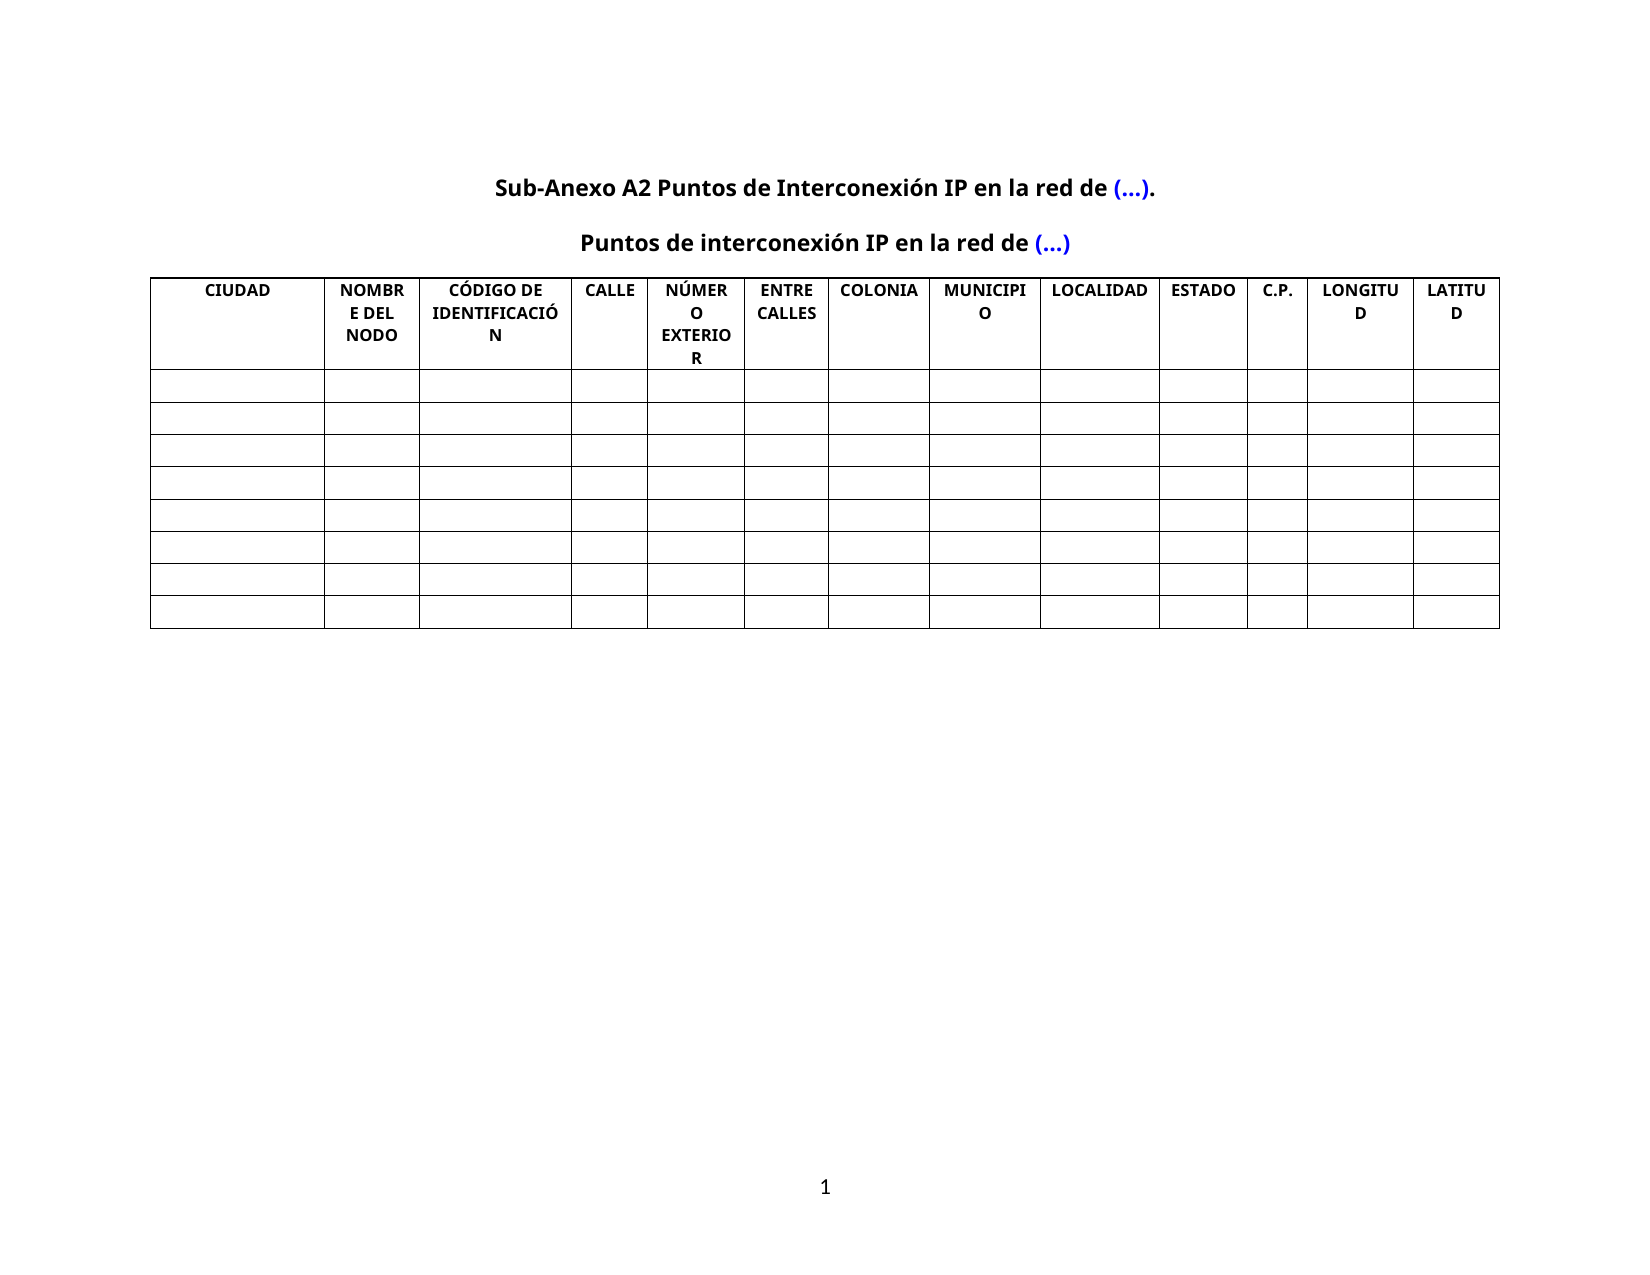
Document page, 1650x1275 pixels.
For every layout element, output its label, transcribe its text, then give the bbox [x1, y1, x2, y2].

table_cell [930, 596, 1040, 628]
table_cell [1414, 435, 1499, 466]
table_cell [325, 596, 419, 628]
table_cell [325, 500, 419, 531]
table_cell [1248, 596, 1307, 628]
table_cell [420, 532, 571, 563]
table_cell [1041, 596, 1159, 628]
table_cell [829, 564, 929, 595]
table_cell [745, 467, 828, 498]
table_cell [1308, 370, 1413, 402]
table_cell [648, 564, 744, 595]
table_cell [325, 403, 419, 434]
table_cell [745, 532, 828, 563]
table_header LONGITUD [1308, 279, 1413, 369]
table_cell - [151, 532, 324, 563]
table_cell [325, 467, 419, 498]
table_cell [829, 370, 929, 402]
table_cell [1248, 500, 1307, 531]
table_cell [829, 403, 929, 434]
table_cell [745, 596, 828, 628]
table_cell [572, 500, 647, 531]
text Sub-Anexo A2 Puntos de Interconexión IP en la red de (…). [150, 175, 1500, 202]
table_cell [745, 370, 828, 402]
table_cell [572, 435, 647, 466]
table_cell [1041, 532, 1159, 563]
table_cell [648, 532, 744, 563]
table_cell [1308, 435, 1413, 466]
table_cell [325, 370, 419, 402]
table_cell [1160, 435, 1247, 466]
table_cell - [151, 435, 324, 466]
table_cell [1160, 596, 1247, 628]
table_cell [648, 467, 744, 498]
table_cell [648, 500, 744, 531]
table_cell [1160, 500, 1247, 531]
table_cell [930, 435, 1040, 466]
table_cell [572, 403, 647, 434]
table_cell [648, 403, 744, 434]
table_cell [1414, 370, 1499, 402]
table_cell [1414, 596, 1499, 628]
table_cell [930, 564, 1040, 595]
table_header LATITUD [1414, 279, 1499, 369]
table_cell [325, 564, 419, 595]
table_header CALLE [572, 279, 647, 369]
table_cell [325, 532, 419, 563]
table_cell [420, 500, 571, 531]
table_cell [930, 370, 1040, 402]
table_cell [1160, 467, 1247, 498]
table_cell [1041, 564, 1159, 595]
table_cell [1308, 596, 1413, 628]
table_cell [1160, 370, 1247, 402]
table_header ENTRE CALLES [745, 279, 828, 369]
table_cell [1248, 370, 1307, 402]
table_header ESTADO [1160, 279, 1247, 369]
table_header NÚMERO EXTERIOR [648, 279, 744, 369]
table_cell [930, 467, 1040, 498]
table_cell [1308, 564, 1413, 595]
table_cell [1160, 403, 1247, 434]
table_cell [420, 467, 571, 498]
table_cell [572, 370, 647, 402]
table_header MUNICIPIO [930, 279, 1040, 369]
table_cell [648, 370, 744, 402]
table_cell [420, 564, 571, 595]
table_cell [930, 403, 1040, 434]
table_cell [572, 596, 647, 628]
table_cell [1041, 500, 1159, 531]
table_cell - [151, 564, 324, 595]
table_cell [1308, 403, 1413, 434]
table_cell [1160, 564, 1247, 595]
table_cell [930, 500, 1040, 531]
table_cell [745, 564, 828, 595]
table_cell [1308, 467, 1413, 498]
table_cell [1041, 467, 1159, 498]
table_cell [572, 467, 647, 498]
table_cell [1414, 500, 1499, 531]
table_cell [1308, 532, 1413, 563]
table_cell - [151, 370, 324, 402]
table_cell [648, 435, 744, 466]
table_header LOCALIDAD [1041, 279, 1159, 369]
table_cell - [151, 403, 324, 434]
table_cell [1041, 370, 1159, 402]
table_header CÓDIGO DE IDENTIFICACIÓN [420, 279, 571, 369]
table_cell - [151, 467, 324, 498]
table_cell [829, 435, 929, 466]
table_header CIUDAD [151, 279, 324, 369]
table_cell [829, 532, 929, 563]
table_header COLONIA [829, 279, 929, 369]
table_cell [1041, 403, 1159, 434]
table_cell [930, 532, 1040, 563]
table_cell [1248, 467, 1307, 498]
table_cell [420, 435, 571, 466]
table_cell [745, 435, 828, 466]
table_cell [572, 532, 647, 563]
table_cell [1248, 532, 1307, 563]
table_cell [829, 596, 929, 628]
table_cell [1041, 435, 1159, 466]
table_cell [1248, 403, 1307, 434]
table_cell [745, 403, 828, 434]
table_cell [648, 596, 744, 628]
table_cell [420, 403, 571, 434]
table_cell [420, 596, 571, 628]
table_cell [1160, 532, 1247, 563]
table_cell [1308, 500, 1413, 531]
table_cell [829, 500, 929, 531]
table_cell [1414, 532, 1499, 563]
table_cell [1248, 435, 1307, 466]
table_cell [1414, 564, 1499, 595]
table_cell [420, 370, 571, 402]
text Puntos de interconexión IP en la red de (…) [150, 227, 1500, 258]
table_cell [745, 500, 828, 531]
table_header NOMBRE DEL NODO [325, 279, 419, 369]
table_cell [572, 564, 647, 595]
table_cell [1414, 467, 1499, 498]
table_cell [1414, 403, 1499, 434]
table_header C.P. [1248, 279, 1307, 369]
table_cell [325, 435, 419, 466]
table_cell - [151, 500, 324, 531]
table_cell [1248, 564, 1307, 595]
table_cell [829, 467, 929, 498]
table_cell - [151, 596, 324, 628]
